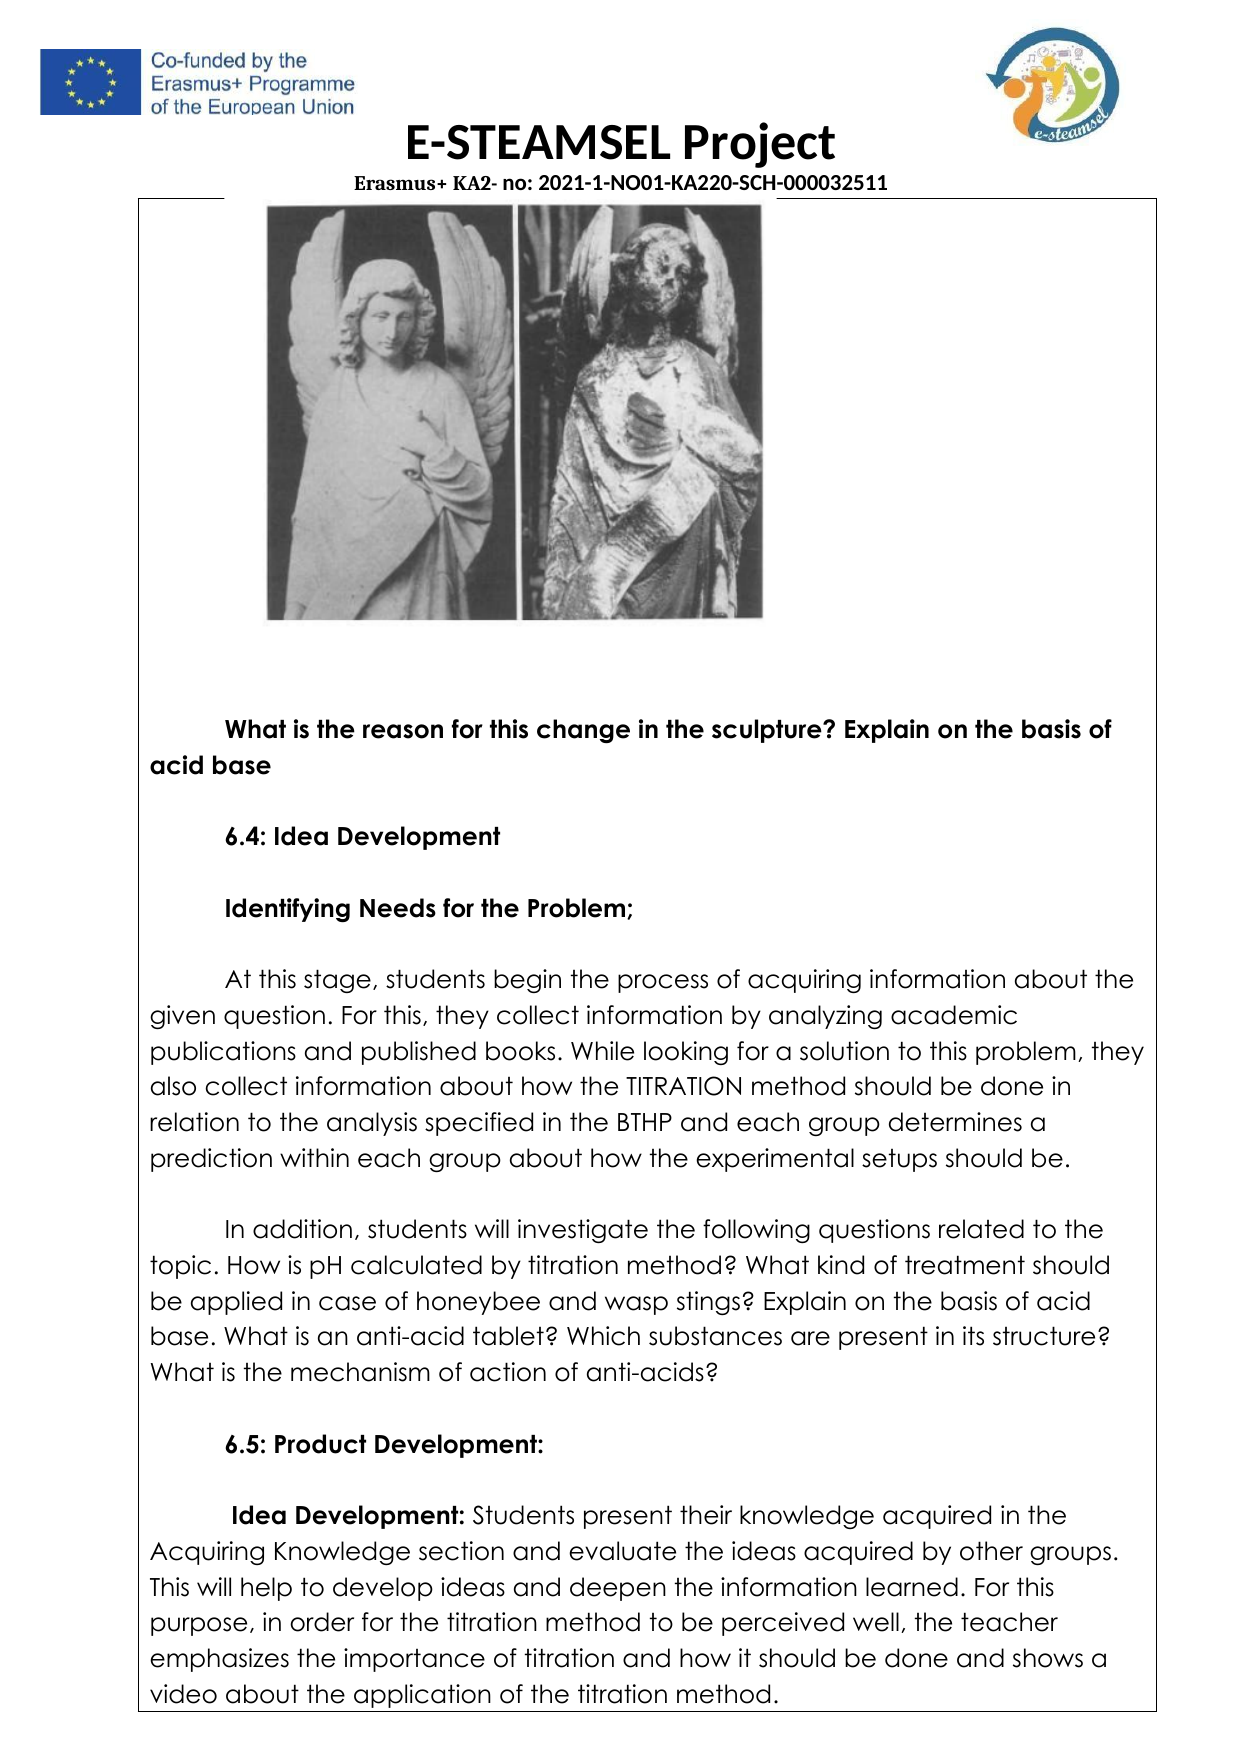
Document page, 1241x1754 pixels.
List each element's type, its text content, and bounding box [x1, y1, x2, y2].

picture [224, 198, 777, 639]
picture [975, 19, 1127, 146]
picture [39, 49, 358, 115]
